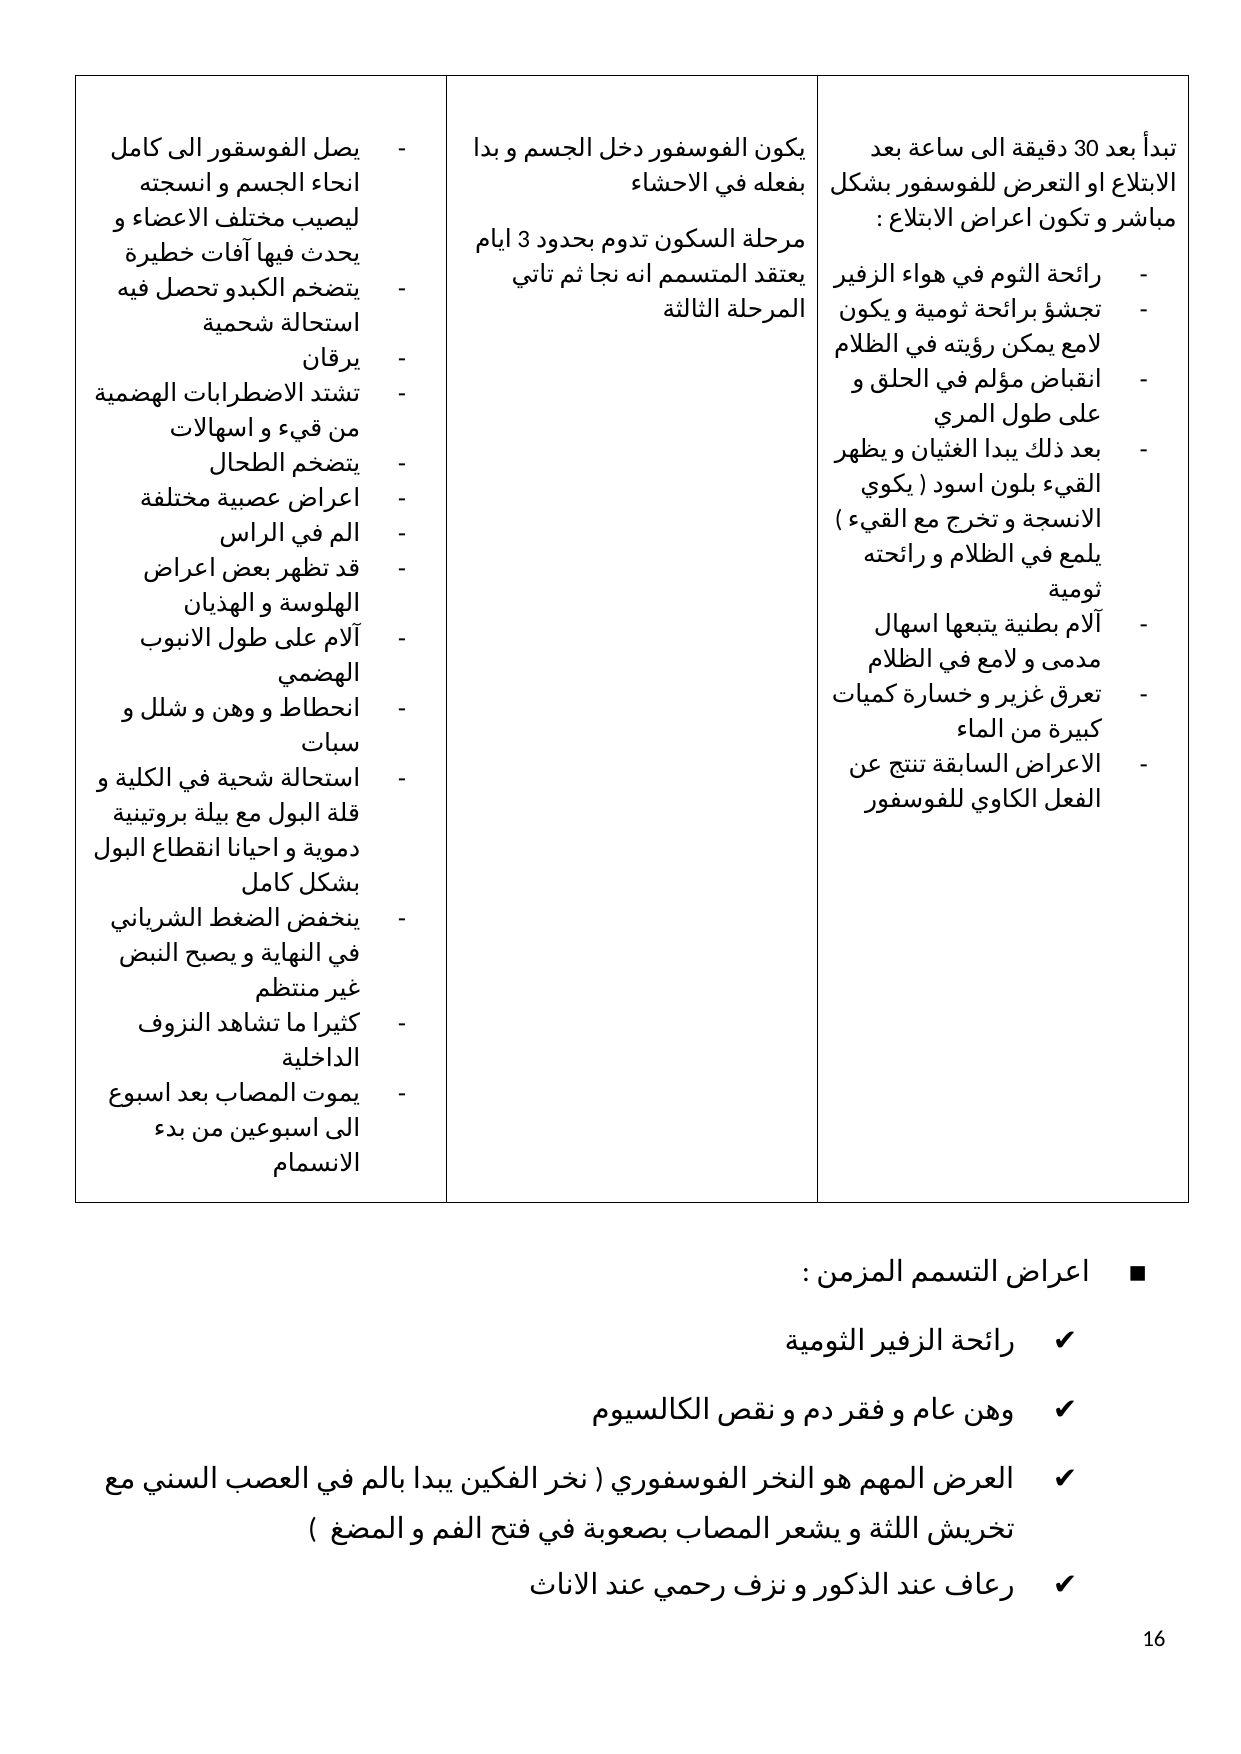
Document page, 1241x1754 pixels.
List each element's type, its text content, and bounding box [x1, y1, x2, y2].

list وهن عام و فقر دم و نقص الكالسيوم [75, 1376, 1053, 1436]
list رائحة الزفير الثومية [75, 1307, 1053, 1367]
table_cell يكون الفوسفور دخل الجسم و بدا بفعله في الاحشاء مرحلة السكون تدوم بحدود 3 ايام يعتقد المتسمم انه نجا ثم تاتي المرحلة الثالثة [447, 76, 817, 1202]
list اعراض التسمم المزمن : [75, 1239, 1128, 1298]
table_cell تبدأ بعد 30 دقيقة الى ساعة بعد الابتلاع او التعرض للفوسفور بشكل مباشر و تكون اعراض الابتلاع : رائحة الثوم في هواء الزفير تجشؤ برائحة ثومية و يكون لامع يمكن رؤيته في الظلام انقباض مؤلم في الحلق و على طول المري بعد ذلك يبدا الغثيان و يظهر القيء بلون اسود ( يكوي الانسجة و تخرج مع القيء ) يلمع في الظلام و رائحته ثومية آلام بطنية يتبعها اسهال مدمى و لامع في الظلام تعرق غزير و خسارة كميات كبيرة من الماء الاعراض السابقة تنتج عن الفعل الكاوي للفوسفور [818, 76, 1188, 1202]
table_cell يصل الفوسقور الى كامل انحاء الجسم و انسجته ليصيب مختلف الاعضاء و يحدث فيها آفات خطيرة يتضخم الكبدو تحصل فيه استحالة شحمية يرقان تشتد الاضطرابات الهضمية من قيء و اسهالات يتضخم الطحال اعراض عصبية مختلفة الم في الراس قد تظهر بعض اعراض الهلوسة و الهذيان آلام على طول الانبوب الهضمي انحطاط و وهن و شلل و سبات استحالة شحية في الكلية و قلة البول مع بيلة بروتينية دموية و احيانا انقطاع البول بشكل كامل ينخفض الضغط الشرياني في النهاية و يصبح النبض غير منتظم كثيرا ما تشاهد النزوف الداخلية يموت المصاب بعد اسبوع الى اسبوعين من بدء الانسمام [76, 76, 446, 1202]
list العرض المهم هو النخر الفوسفوري ( نخر الفكين يبدا بالم في العصب السني مع تخريش اللثة و يشعر المصاب بصعوبة في فتح الفم و المضغ ) [75, 1445, 1053, 1546]
list رعاف عند الذكور و نزف رحمي عند الاناث [75, 1551, 1053, 1611]
